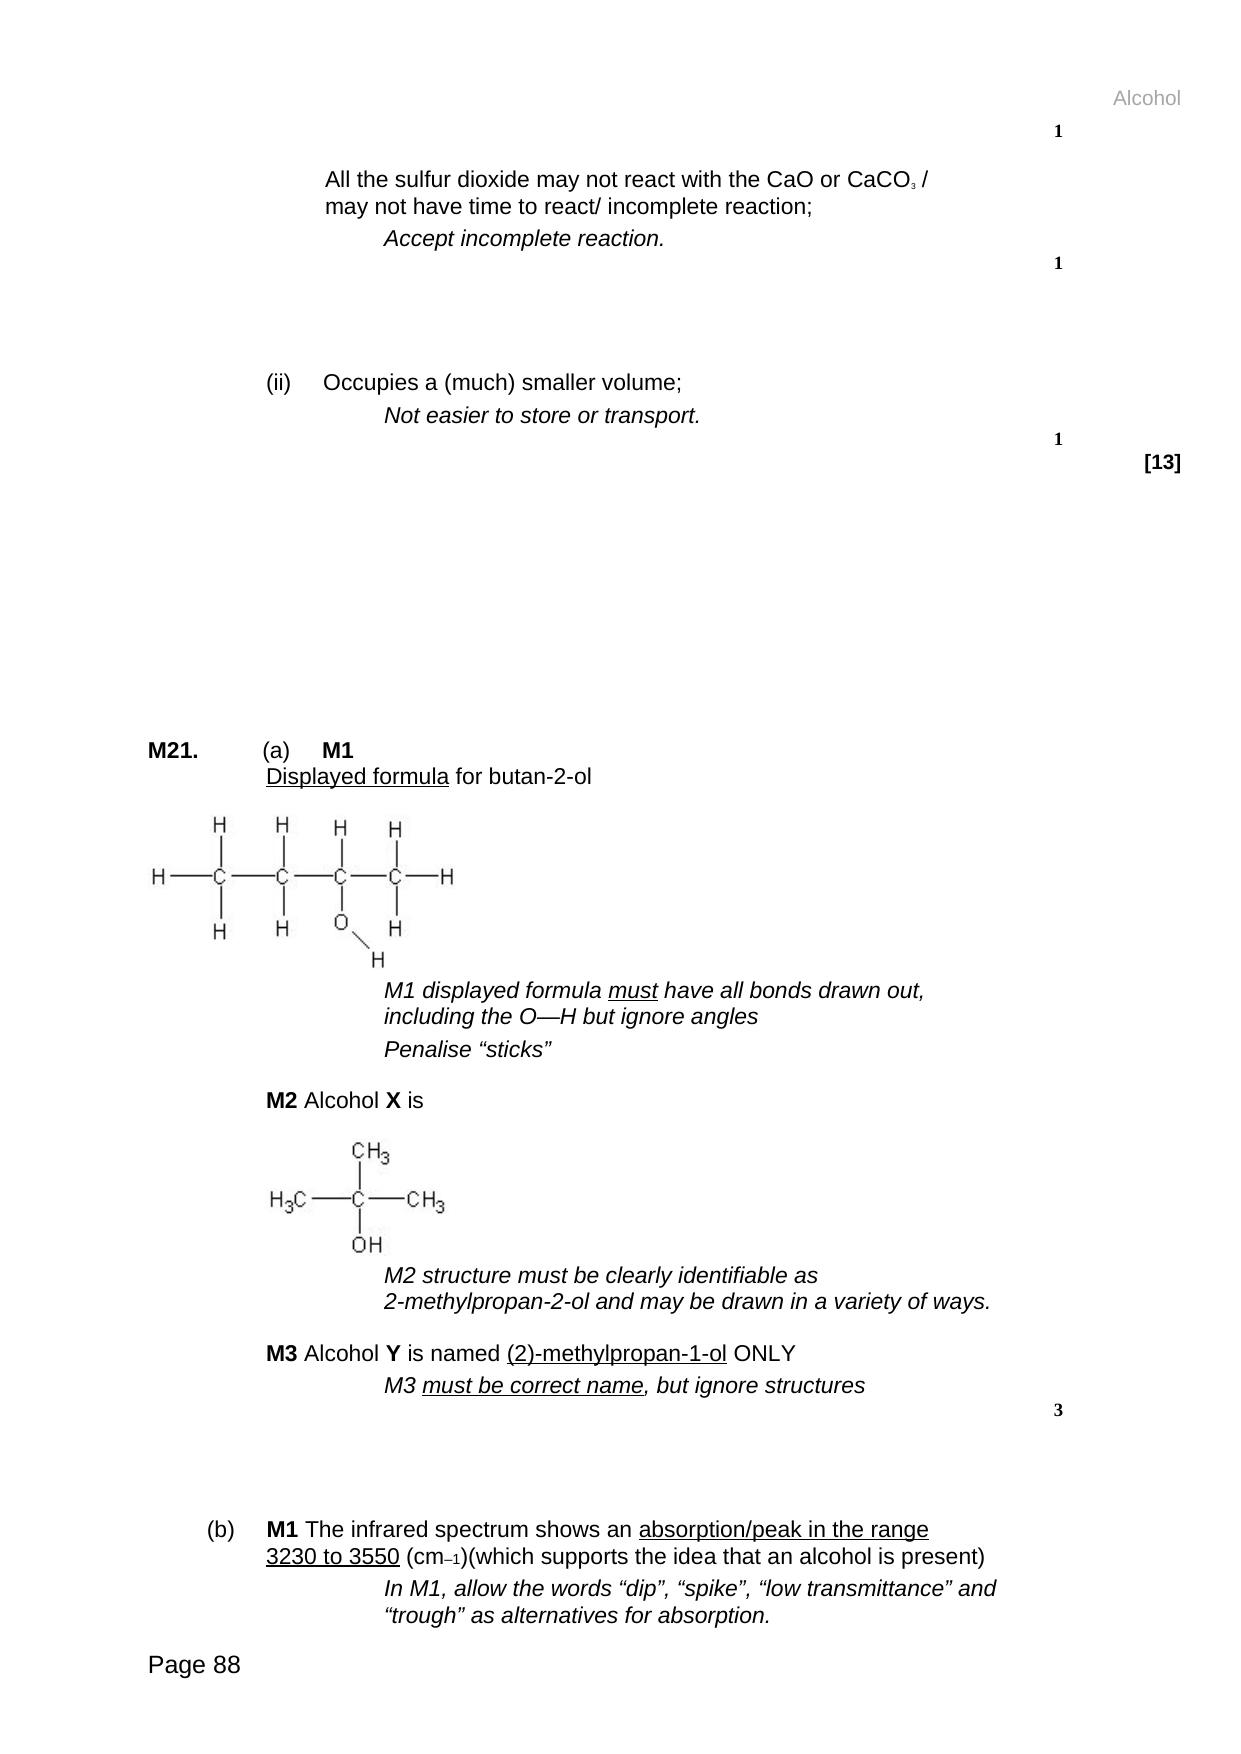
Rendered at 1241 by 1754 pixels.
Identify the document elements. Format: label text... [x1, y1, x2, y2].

text In M1, allow the words “dip”, “spike”, “low transmittance” and “trough” as alternatives for absorption. [384, 1575, 1004, 1628]
text [13] [148, 450, 1181, 474]
text 1 [148, 120, 1063, 141]
text All the sulfur dioxide may not react with the CaO or CaCO3 / may not have time to react/ incomplete reaction; [325, 166, 1122, 219]
text M3 must be correct name, but ignore structures [384, 1372, 1004, 1399]
text 1 [148, 252, 1063, 273]
text Not easier to store or transport. [384, 402, 1004, 428]
picture [265, 1138, 449, 1256]
picture [147, 814, 456, 971]
text Penalise “sticks” [384, 1036, 1004, 1062]
text M2 structure must be clearly identifiable as 2-methylpropan-2-ol and may be drawn in a variety of ways. [384, 1262, 1004, 1315]
text (ii) Occupies a (much) smaller volume; [266, 369, 1122, 396]
text M2 Alcohol X is [266, 1087, 1122, 1113]
text 3 [148, 1399, 1063, 1420]
text M1 displayed formula must have all bonds drawn out, including the O―H but ignore angles [384, 977, 1004, 1029]
text 1 [148, 428, 1063, 450]
text Accept incomplete reaction. [384, 225, 1004, 252]
text (b) M1 The infrared spectrum shows an absorption/peak in the range 3230 to 3550 (cm–1)(which supports the idea that an alcohol is present) [207, 1516, 1122, 1569]
text M3 Alcohol Y is named (2)-methylpropan-1-ol ONLY [266, 1340, 1122, 1366]
text M21. (a) M1 Displayed formula for butan-2-ol [148, 737, 1122, 789]
